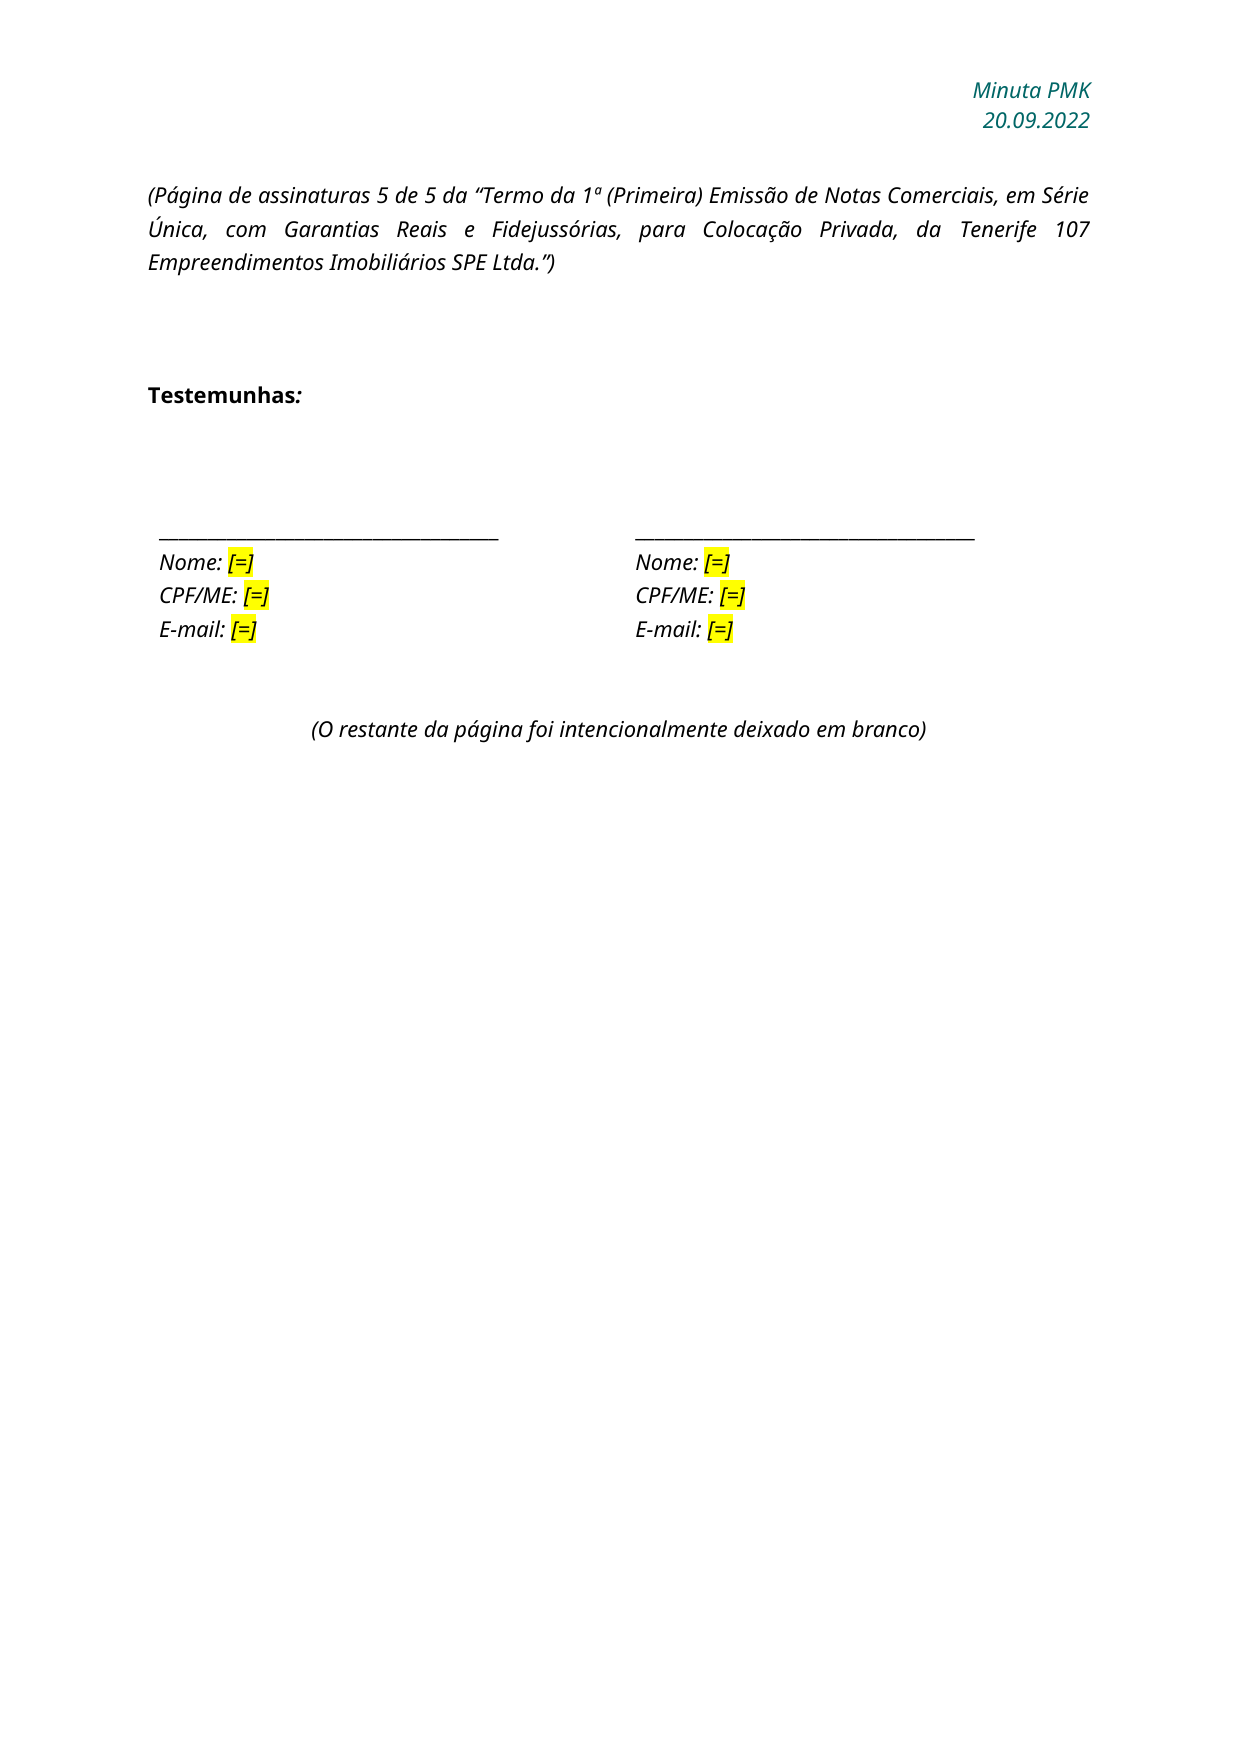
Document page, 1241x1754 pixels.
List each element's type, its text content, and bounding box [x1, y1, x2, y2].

text Testemunhas: [148, 377, 1092, 411]
text (Página de assinaturas 5 de 5 da “Termo da 1ª (Primeira) Emissão de Notas Comerciais, em Série Única, com Garantias Reais e Fidejussórias, para Colocação Privada, da Tenerife 107 Empreendimentos Imobiliários SPE Ltda.”) [148, 177, 1092, 277]
text (O restante da página foi intencionalmente deixado em branco) [148, 711, 1092, 744]
table_header ___________________________________ Nome: [=] CPF/ME: [=] E-mail: [=] [148, 511, 635, 644]
table_header ___________________________________ Nome: [=] CPF/ME: [=] E-mail: [=] [635, 511, 1092, 644]
